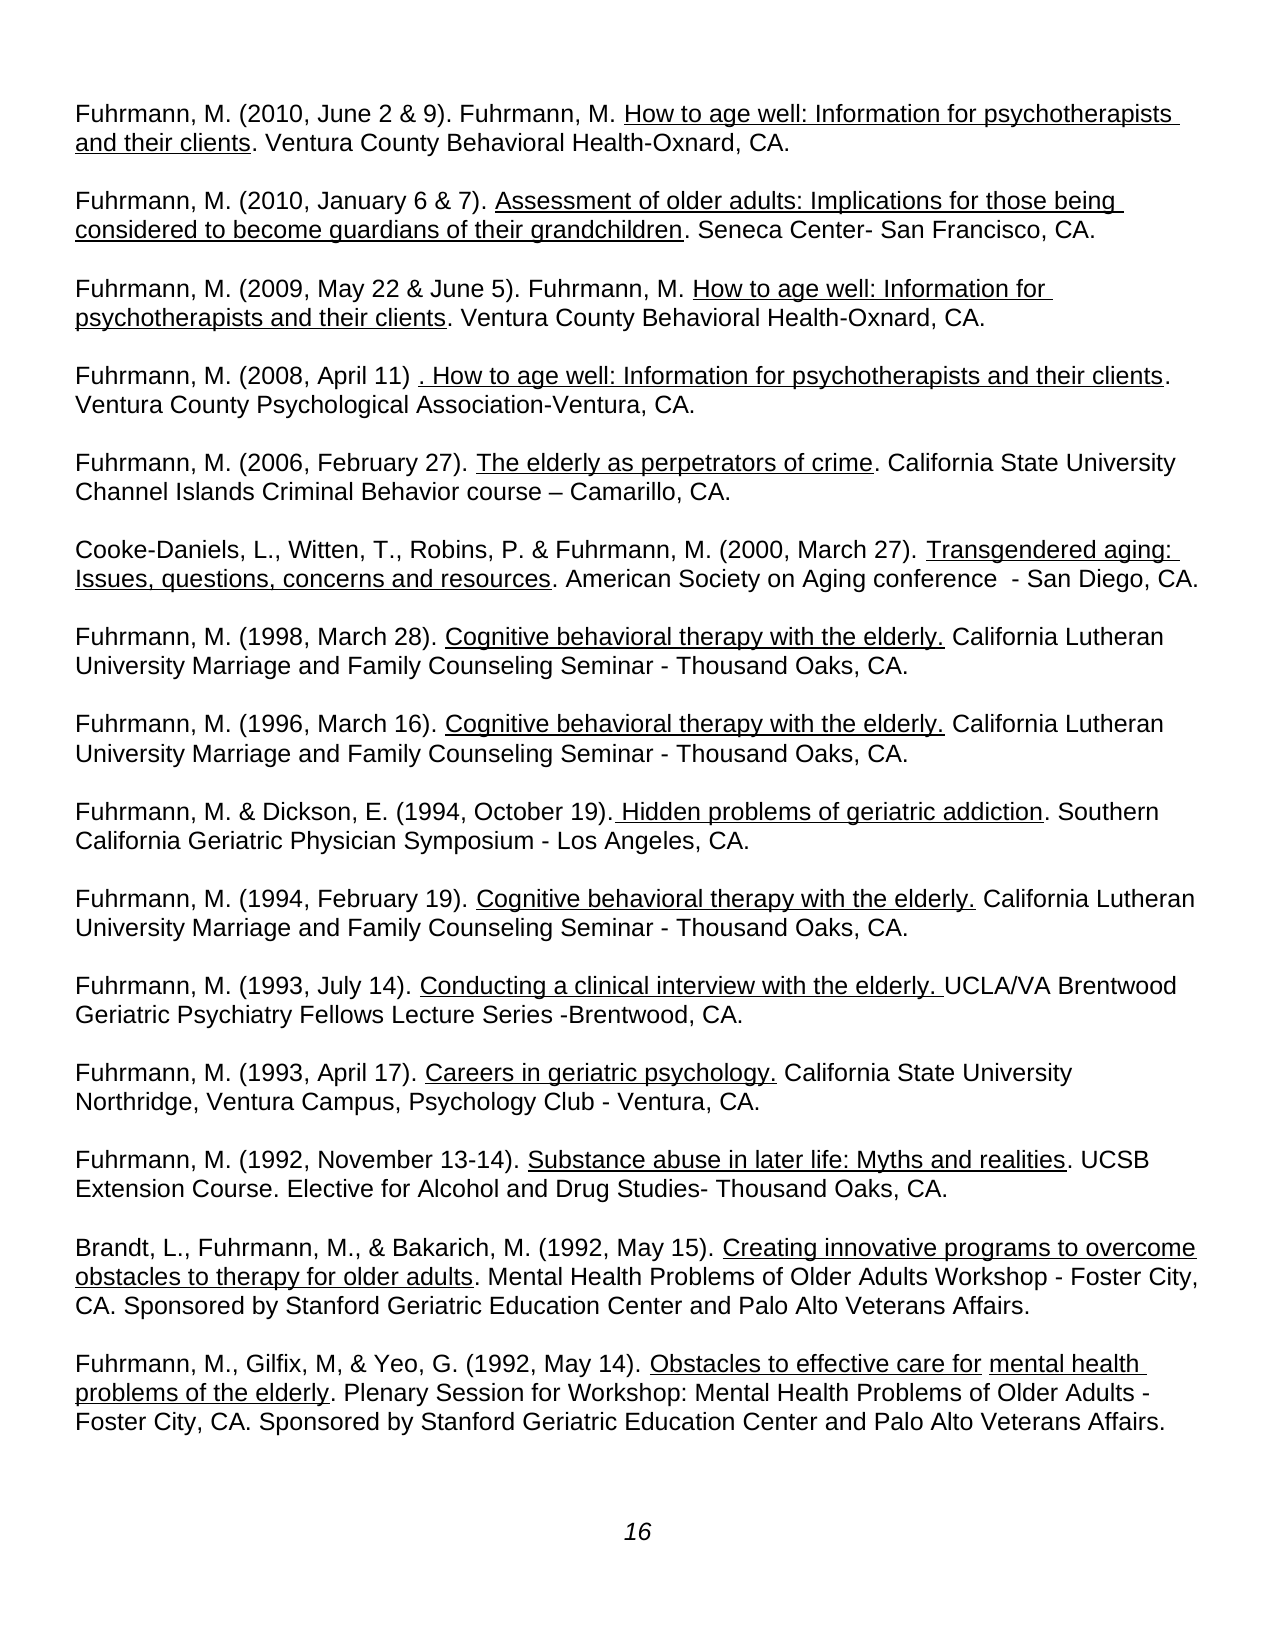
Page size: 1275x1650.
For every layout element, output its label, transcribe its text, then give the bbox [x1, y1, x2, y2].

text Fuhrmann, M. (1993, April 17). Careers in geriatric psychology. California State University Northridge, Ventura Campus, Psychology Club - Ventura, CA. [75, 1058, 1200, 1116]
text Fuhrmann, M. & Dickson, E. (1994, October 19). Hidden problems of geriatric addiction. Southern California Geriatric Physician Symposium - Los Angeles, CA. [75, 797, 1200, 855]
text Fuhrmann, M. (1996, March 16). Cognitive behavioral therapy with the elderly. California Lutheran University Marriage and Family Counseling Seminar - Thousand Oaks, CA. [75, 709, 1200, 767]
text Fuhrmann, M. (2008, April 11) . How to age well: Information for psychotherapists and their clients. Ventura County Psychological Association-Ventura, CA. [75, 361, 1200, 419]
text Brandt, L., Fuhrmann, M., & Bakarich, M. (1992, May 15). Creating innovative programs to overcome obstacles to therapy for older adults. Mental Health Problems of Older Adults Workshop - Foster City, CA. Sponsored by Stanford Geriatric Education Center and Palo Alto Veterans Affairs. [75, 1232, 1200, 1320]
text Fuhrmann, M. (2010, June 2 & 9). Fuhrmann, M. How to age well: Information for psychotherapists and their clients. Ventura County Behavioral Health-Oxnard, CA. [75, 99, 1200, 157]
text Fuhrmann, M. (1998, March 28). Cognitive behavioral therapy with the elderly. California Lutheran University Marriage and Family Counseling Seminar - Thousand Oaks, CA. [75, 622, 1200, 680]
text Fuhrmann, M. (1993, July 14). Conducting a clinical interview with the elderly. UCLA/VA Brentwood Geriatric Psychiatry Fellows Lecture Series -Brentwood, CA. [75, 971, 1200, 1029]
text Fuhrmann, M. (2009, May 22 & June 5). Fuhrmann, M. How to age well: Information for psychotherapists and their clients. Ventura County Behavioral Health-Oxnard, CA. [75, 273, 1200, 332]
text Cooke-Daniels, L., Witten, T., Robins, P. & Fuhrmann, M. (2000, March 27). Transgendered aging: Issues, questions, concerns and resources. American Society on Aging conference - San Diego, CA. [75, 535, 1200, 593]
text Fuhrmann, M. (2006, February 27). The elderly as perpetrators of crime. California State University Channel Islands Criminal Behavior course – Camarillo, CA. [75, 448, 1200, 506]
text Fuhrmann, M. (1992, November 13-14). Substance abuse in later life: Myths and realities. UCSB Extension Course. Elective for Alcohol and Drug Studies- Thousand Oaks, CA. [75, 1145, 1200, 1203]
text Fuhrmann, M. (2010, January 6 & 7). Assessment of older adults: Implications for those being considered to become guardians of their grandchildren. Seneca Center- San Francisco, CA. [75, 186, 1200, 244]
text Fuhrmann, M., Gilfix, M, & Yeo, G. (1992, May 14). Obstacles to effective care for mental health problems of the elderly. Plenary Session for Workshop: Mental Health Problems of Older Adults - Foster City, CA. Sponsored by Stanford Geriatric Education Center and Palo Alto Veterans Affairs. [75, 1349, 1200, 1436]
text Fuhrmann, M. (1994, February 19). Cognitive behavioral therapy with the elderly. California Lutheran University Marriage and Family Counseling Seminar - Thousand Oaks, CA. [75, 884, 1200, 942]
